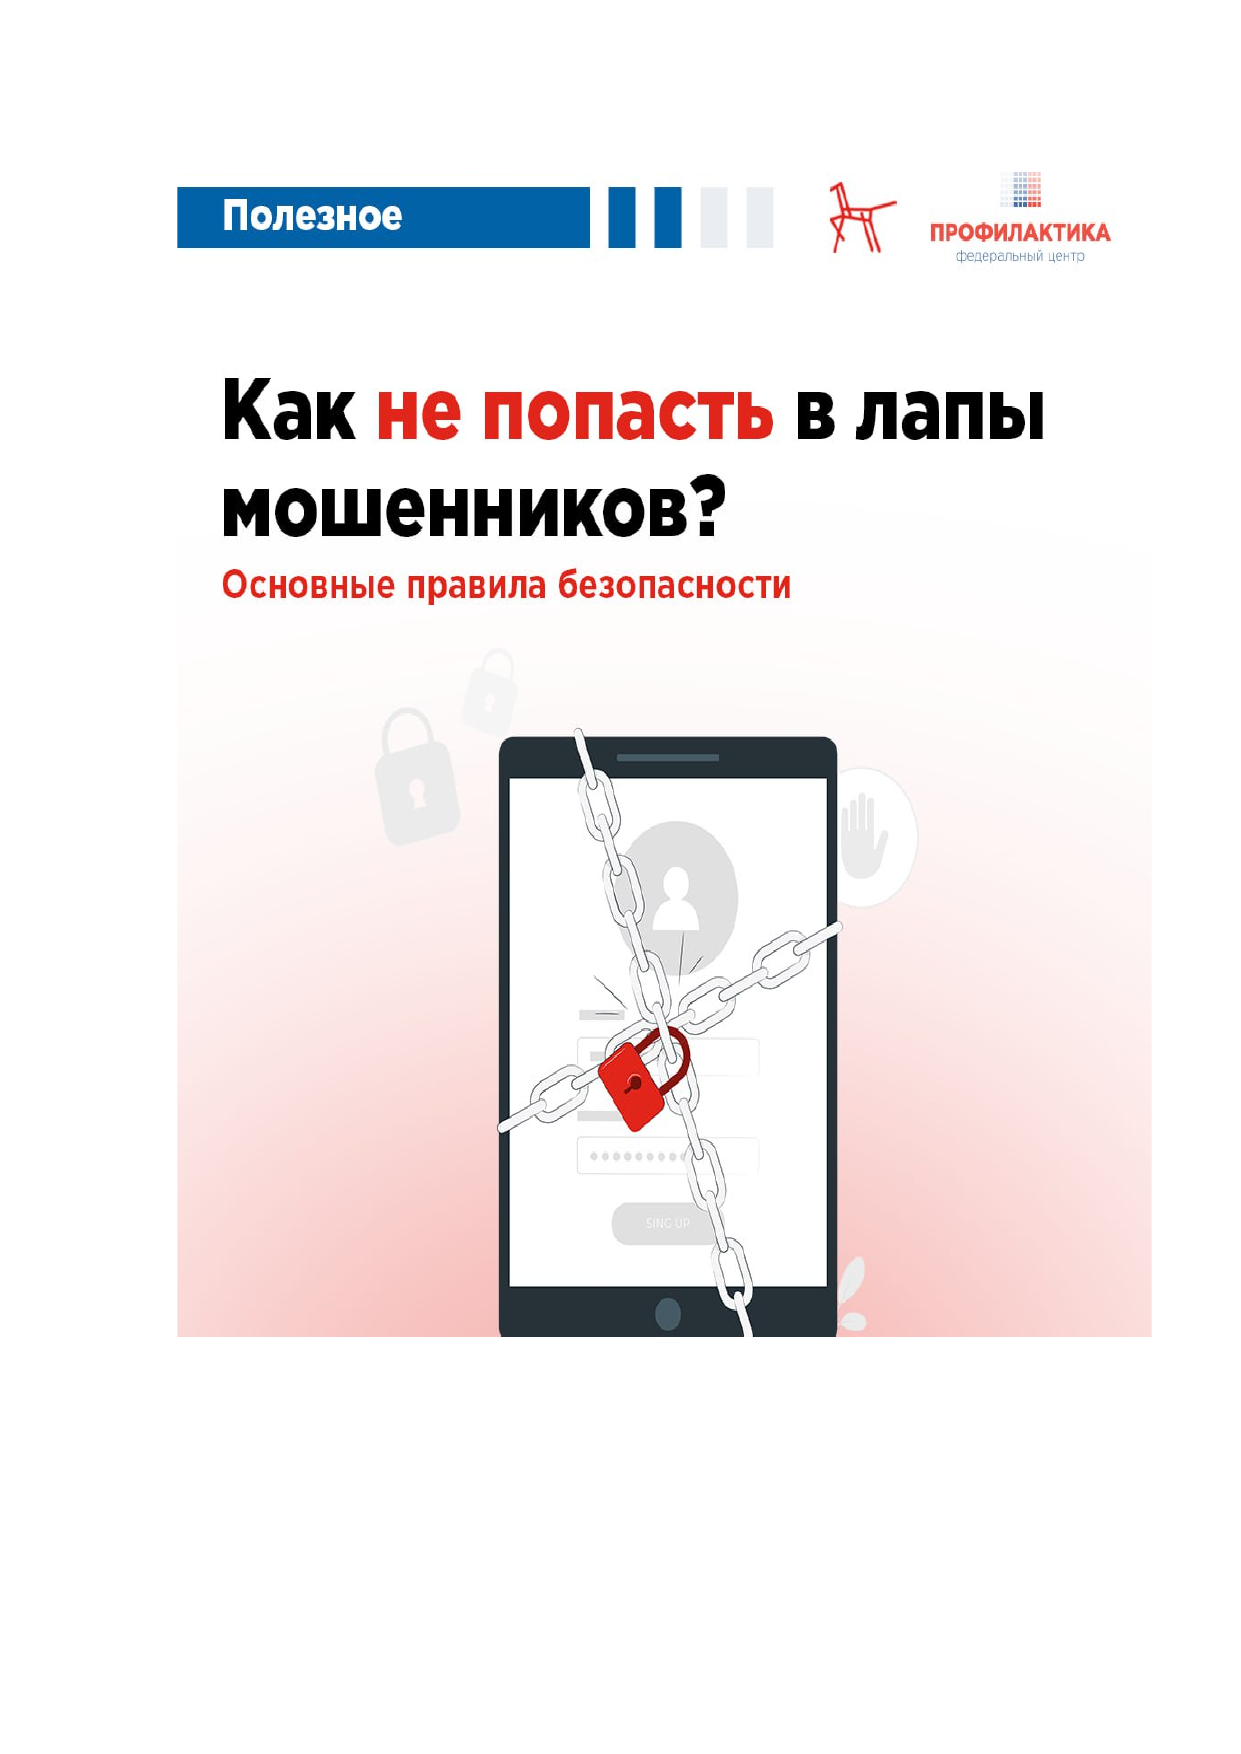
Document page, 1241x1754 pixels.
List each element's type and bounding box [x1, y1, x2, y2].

picture [177, 118, 1152, 1337]
